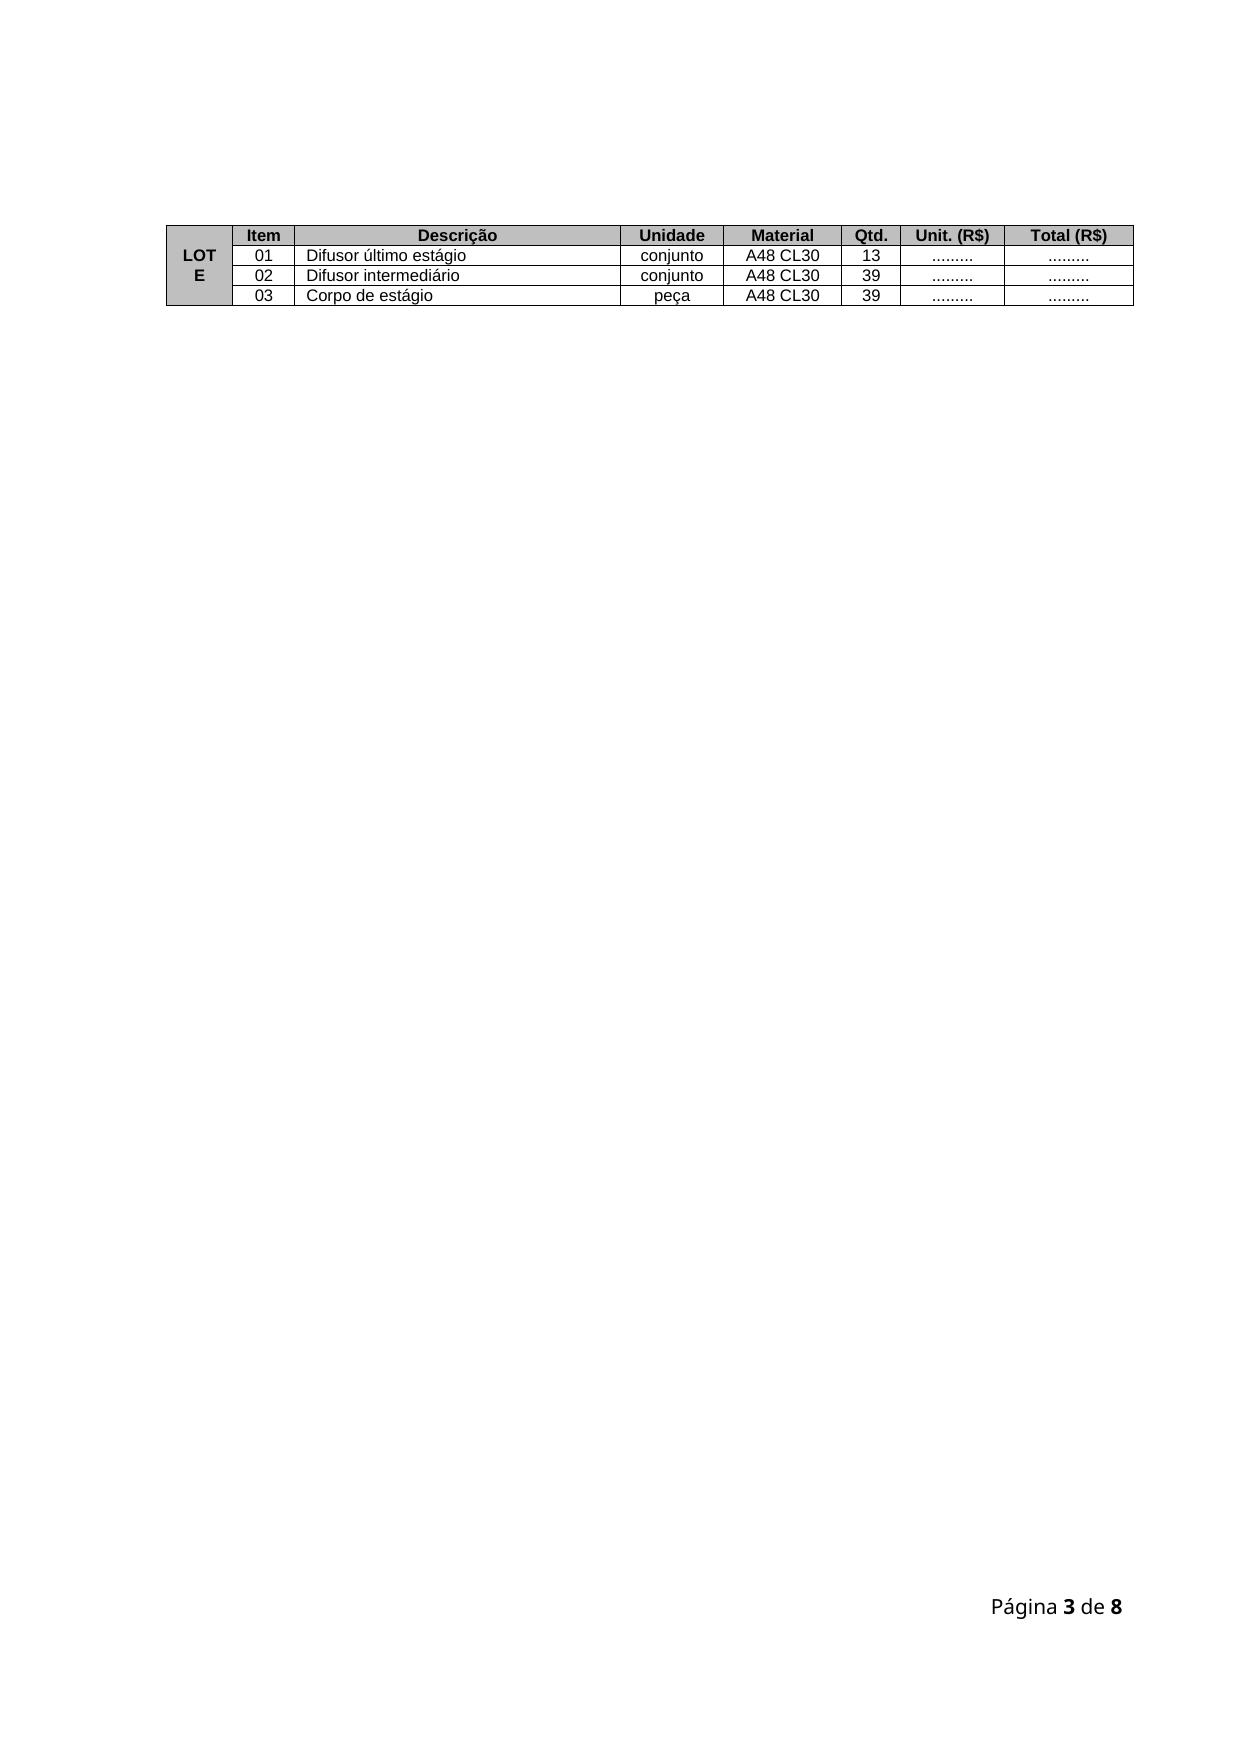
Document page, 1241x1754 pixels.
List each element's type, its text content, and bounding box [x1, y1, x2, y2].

table_header Qtd. [842, 226, 900, 245]
table_cell 03 [233, 286, 294, 305]
table_cell ......... [1005, 286, 1133, 305]
table_cell ......... [901, 286, 1004, 305]
table_cell Difusor último estágio [295, 246, 620, 265]
table_cell A48 CL30 [724, 246, 841, 265]
table_cell 02 [233, 266, 294, 285]
table_cell A48 CL30 [724, 286, 841, 305]
table_cell 39 [842, 286, 900, 305]
table_cell 39 [842, 266, 900, 285]
table_cell ......... [1005, 246, 1133, 265]
table_cell 01 [233, 246, 294, 265]
table_cell Corpo de estágio [295, 286, 620, 305]
table_cell ......... [901, 246, 1004, 265]
table_cell peça [621, 286, 723, 305]
table_cell ......... [901, 266, 1004, 285]
table_header Unit. (R$) [901, 226, 1004, 245]
table_header Total (R$) [1005, 226, 1133, 245]
table_header Unidade [621, 226, 723, 245]
table_cell Difusor intermediário [295, 266, 620, 285]
table_header Item [233, 226, 294, 245]
table_header Material [724, 226, 841, 245]
table_cell 13 [842, 246, 900, 265]
table_cell conjunto [621, 266, 723, 285]
table_cell A48 CL30 [724, 266, 841, 285]
table_header Descrição [295, 226, 620, 245]
table_header LOTE [167, 226, 232, 305]
table_cell conjunto [621, 246, 723, 265]
table_cell ......... [1005, 266, 1133, 285]
